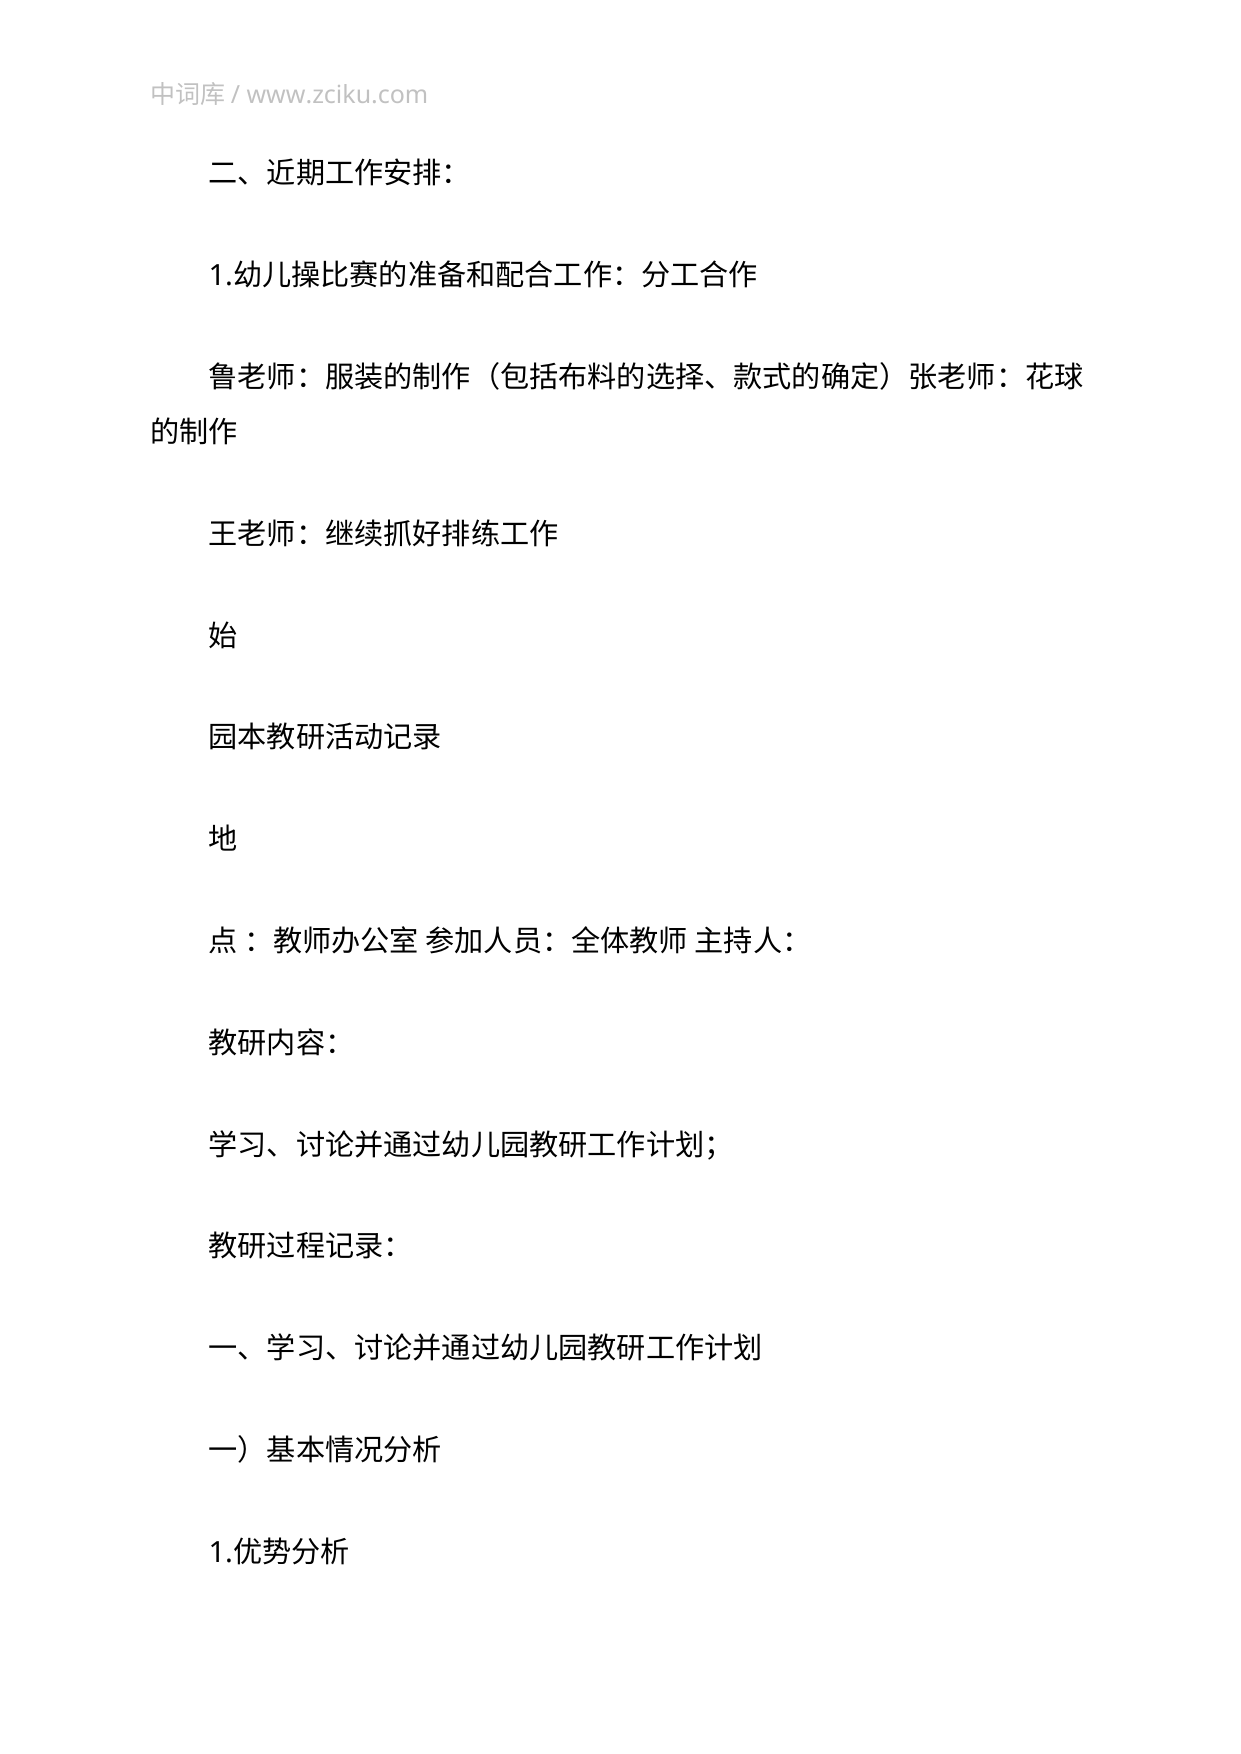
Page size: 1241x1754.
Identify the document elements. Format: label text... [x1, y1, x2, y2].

text 王老师：继续抓好排练工作 [150, 510, 1090, 553]
text 一、学习、讨论并通过幼儿园教研工作计划 [150, 1324, 1090, 1367]
text 园本教研活动记录 [150, 714, 1090, 756]
text 鲁老师：服装的制作（包括布料的选择、款式的确定）张老师：花球的制作 [150, 354, 1090, 451]
text 1.幼儿操比赛的准备和配合工作：分工合作 [150, 252, 1090, 294]
text 教研内容： [150, 1019, 1090, 1062]
text 教研过程记录： [150, 1223, 1090, 1265]
text 1.优势分析 [150, 1528, 1090, 1571]
text 学习、讨论并通过幼儿园教研工作计划； [150, 1121, 1090, 1163]
text 一）基本情况分析 [150, 1426, 1090, 1469]
text 始 [150, 612, 1090, 654]
text 二、近期工作安排： [150, 150, 1090, 192]
text 地 [150, 816, 1090, 858]
text 点 ：教师办公室 参加人员：全体教师 主持人： [150, 917, 1090, 960]
